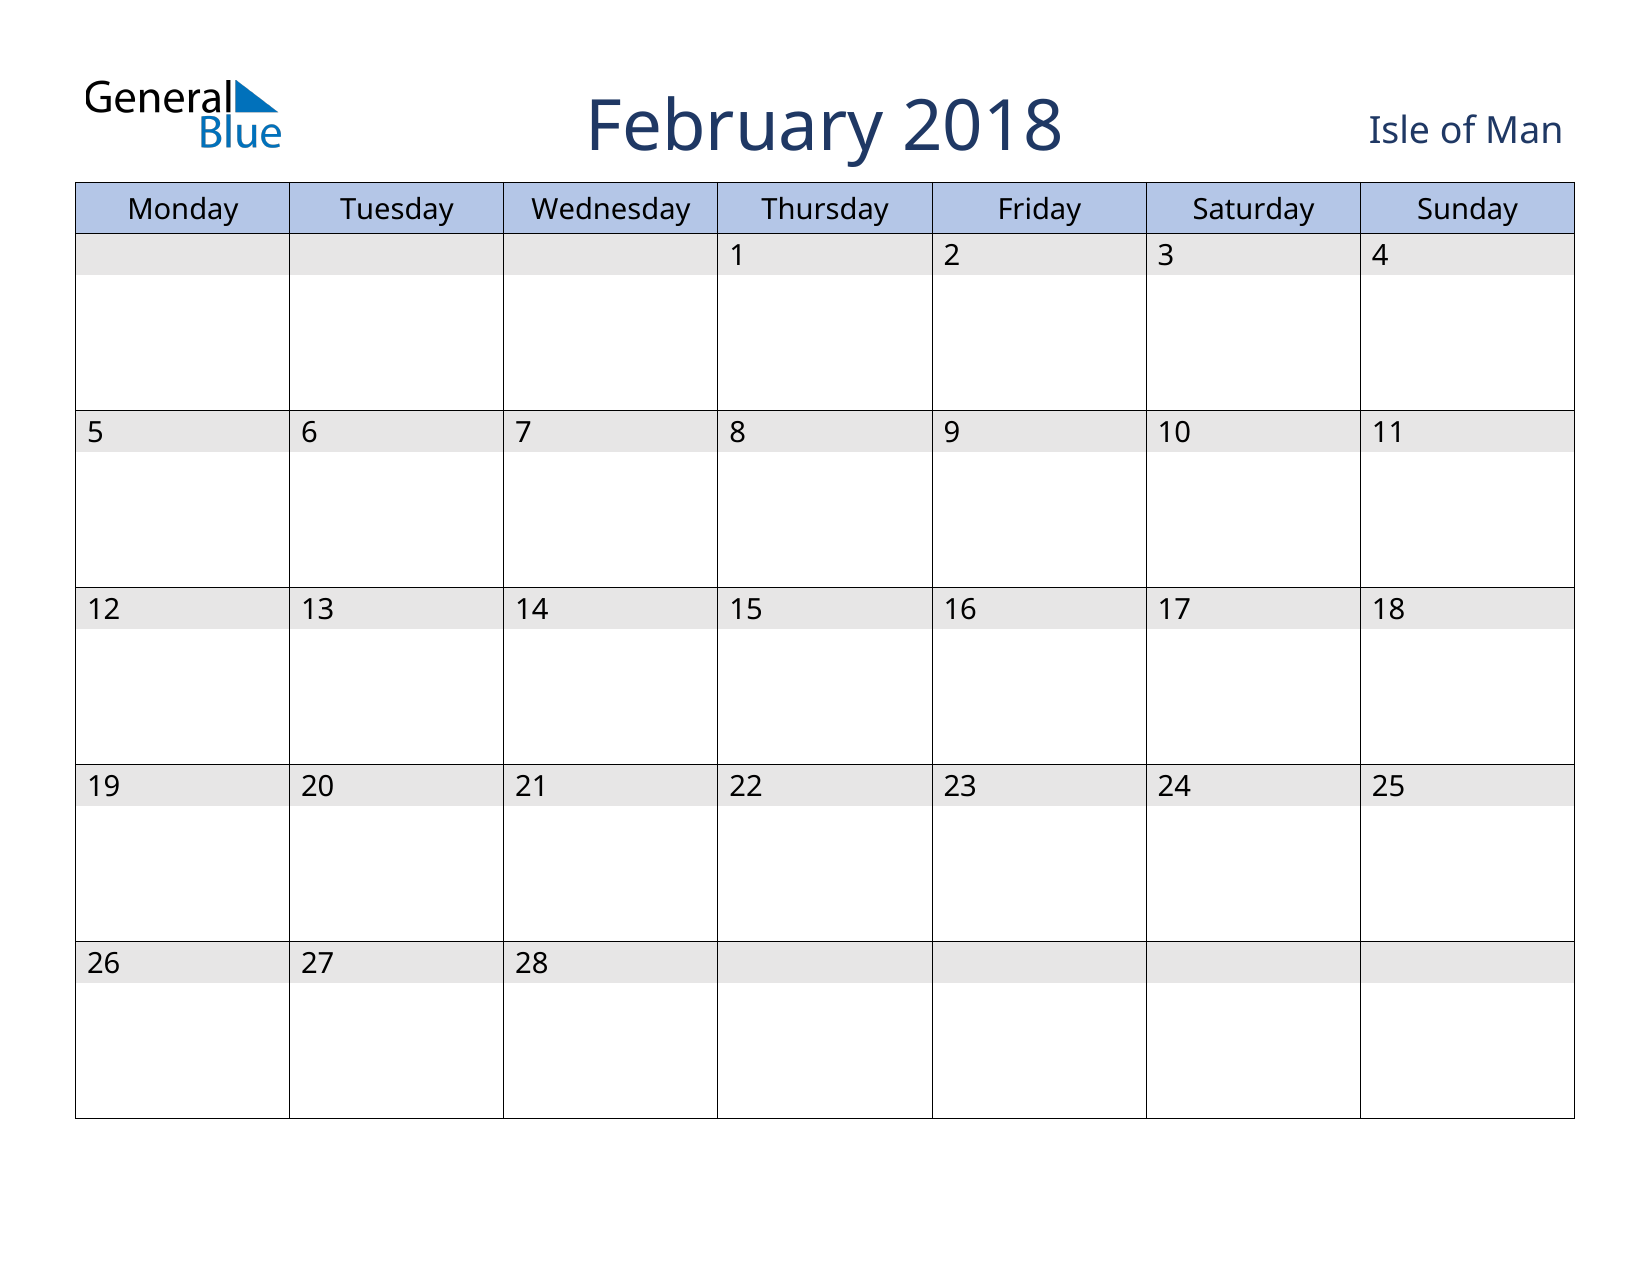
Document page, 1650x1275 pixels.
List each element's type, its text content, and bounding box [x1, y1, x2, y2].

table_cell 12 [76, 588, 289, 629]
table_cell 25 [1361, 765, 1574, 806]
table_cell 11 [1361, 411, 1574, 452]
table_cell [76, 275, 289, 410]
table_cell Wednesday [504, 183, 717, 233]
table_cell 9 [933, 411, 1146, 452]
table_cell 23 [933, 765, 1146, 806]
picture [86, 80, 281, 148]
table_cell [1361, 806, 1574, 941]
table_cell 2 [933, 234, 1146, 275]
table_cell [933, 629, 1146, 764]
table_cell [1147, 806, 1360, 941]
table_cell 18 [1361, 588, 1574, 629]
table_cell [290, 275, 503, 410]
table_cell [504, 983, 717, 1118]
table_cell [718, 942, 932, 983]
table_cell 21 [504, 765, 717, 806]
table_cell [76, 629, 289, 764]
table_cell Tuesday [290, 183, 503, 233]
table_cell Thursday [718, 183, 932, 233]
table_cell [290, 629, 503, 764]
table_cell [933, 942, 1146, 983]
table_cell [1361, 942, 1574, 983]
table_cell 26 [76, 942, 289, 983]
table_cell [933, 275, 1146, 410]
table_cell 17 [1147, 588, 1360, 629]
table_cell 13 [290, 588, 503, 629]
table_cell [1147, 983, 1360, 1118]
table_cell [76, 234, 289, 275]
table_cell [290, 452, 503, 587]
table_cell [504, 234, 717, 275]
table_cell 16 [933, 588, 1146, 629]
table_cell 10 [1147, 411, 1360, 452]
table_cell 3 [1147, 234, 1360, 275]
table_cell [76, 806, 289, 941]
table_header [76, 75, 503, 182]
table_cell Sunday [1361, 183, 1574, 233]
table_cell 24 [1147, 765, 1360, 806]
table_cell [76, 452, 289, 587]
table_cell [718, 275, 932, 410]
table_cell [718, 629, 932, 764]
table_cell [290, 806, 503, 941]
table_cell [504, 629, 717, 764]
table_cell [933, 983, 1146, 1118]
table_cell [718, 452, 932, 587]
table_cell 22 [718, 765, 932, 806]
table_cell [290, 234, 503, 275]
table_cell [504, 275, 717, 410]
table_cell 28 [504, 942, 717, 983]
table_cell [1361, 629, 1574, 764]
table_cell 27 [290, 942, 503, 983]
table_cell Saturday [1147, 183, 1360, 233]
table_cell 8 [718, 411, 932, 452]
table_cell [504, 806, 717, 941]
table_header February 2018 [504, 75, 1146, 182]
table_cell [933, 452, 1146, 587]
table_cell [1147, 275, 1360, 410]
table_cell [1361, 275, 1574, 410]
table_cell 5 [76, 411, 289, 452]
table_cell [1361, 983, 1574, 1118]
table_cell Monday [76, 183, 289, 233]
table_cell [1147, 942, 1360, 983]
table_cell [290, 983, 503, 1118]
table_cell [718, 983, 932, 1118]
table_cell [1147, 629, 1360, 764]
table_cell Friday [933, 183, 1146, 233]
table_cell 6 [290, 411, 503, 452]
table_cell 1 [718, 234, 932, 275]
table_cell 14 [504, 588, 717, 629]
table_cell [1361, 452, 1574, 587]
table_cell [718, 806, 932, 941]
table_cell [1147, 452, 1360, 587]
table_cell [504, 452, 717, 587]
table_cell 4 [1361, 234, 1574, 275]
table_cell 19 [76, 765, 289, 806]
table_cell 7 [504, 411, 717, 452]
table_cell 20 [290, 765, 503, 806]
table_cell [76, 983, 289, 1118]
table_header Isle of Man [1146, 75, 1574, 182]
table_cell 15 [718, 588, 932, 629]
table_cell [933, 806, 1146, 941]
